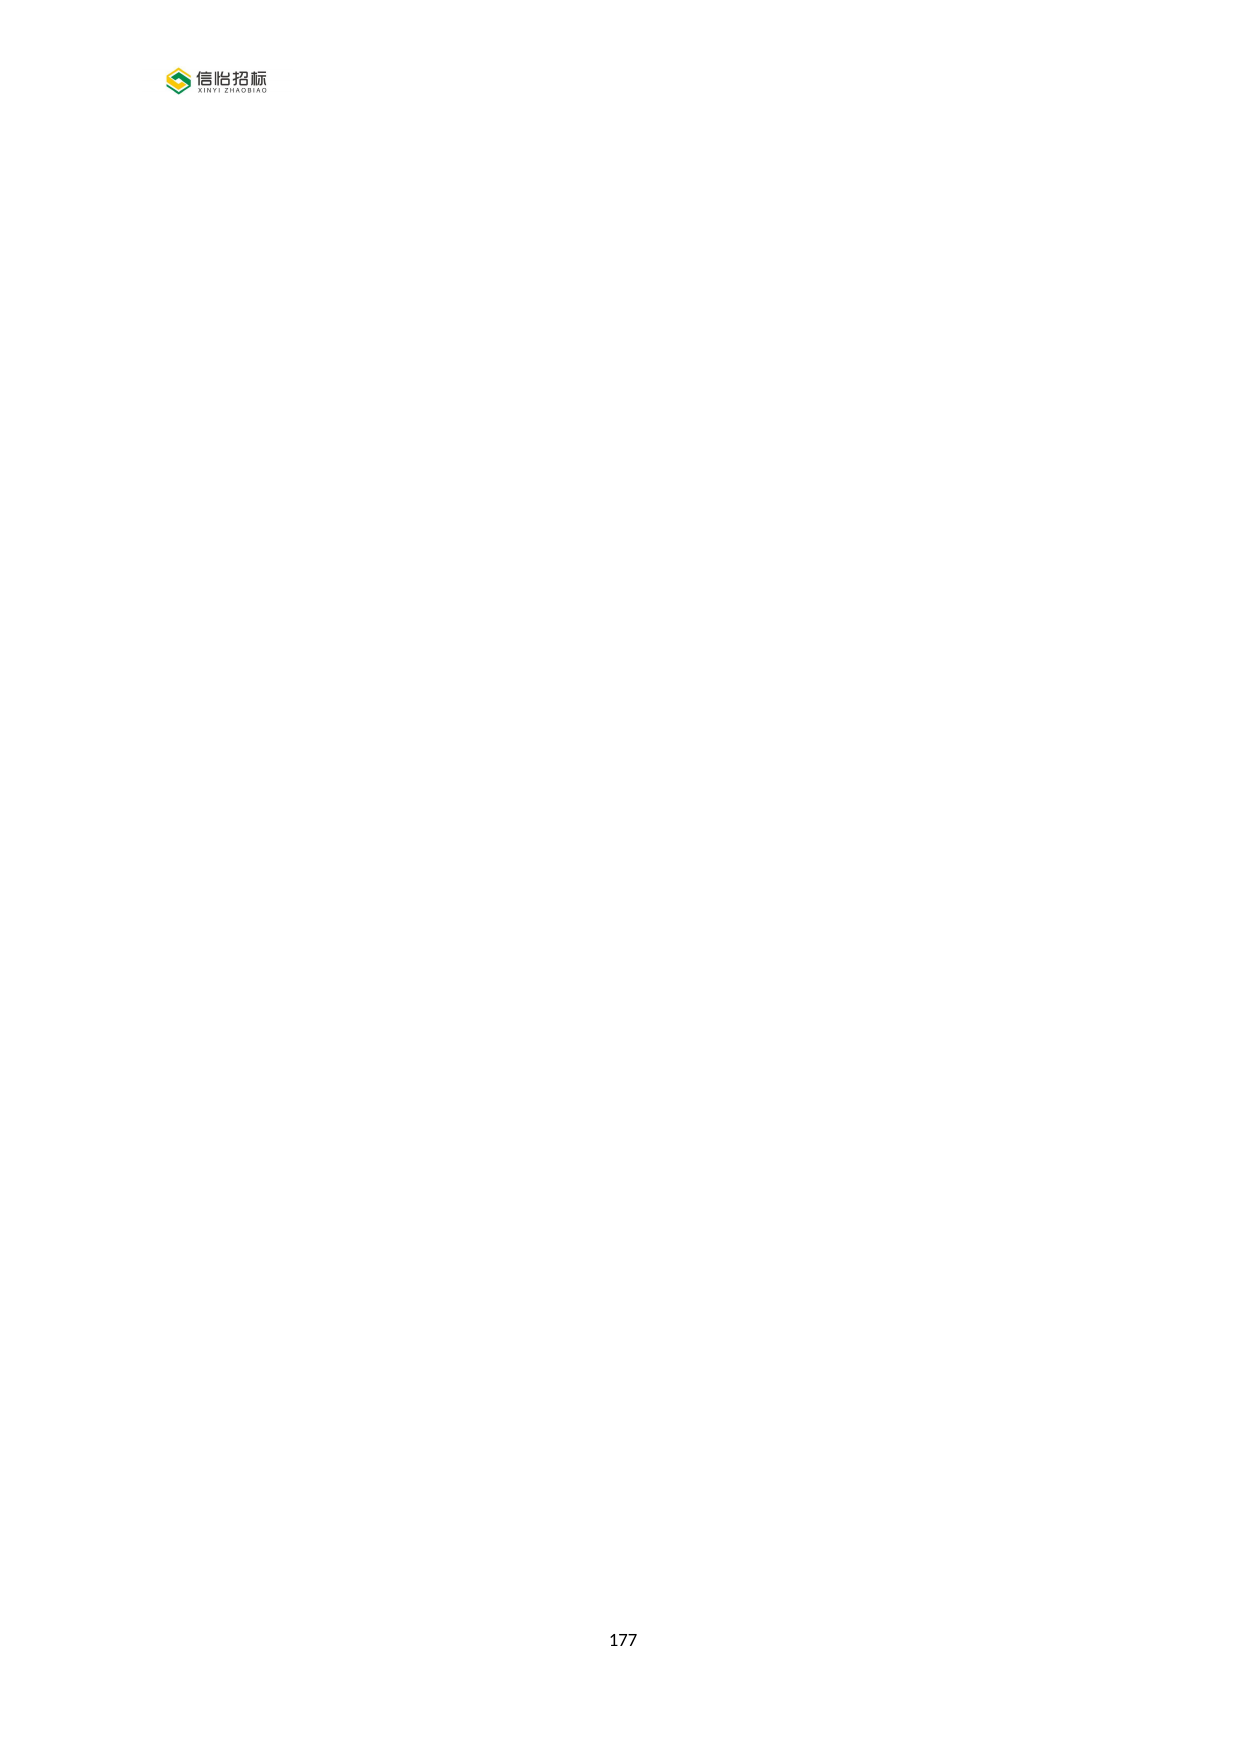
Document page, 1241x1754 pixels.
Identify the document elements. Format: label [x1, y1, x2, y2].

picture [141, 59, 294, 102]
